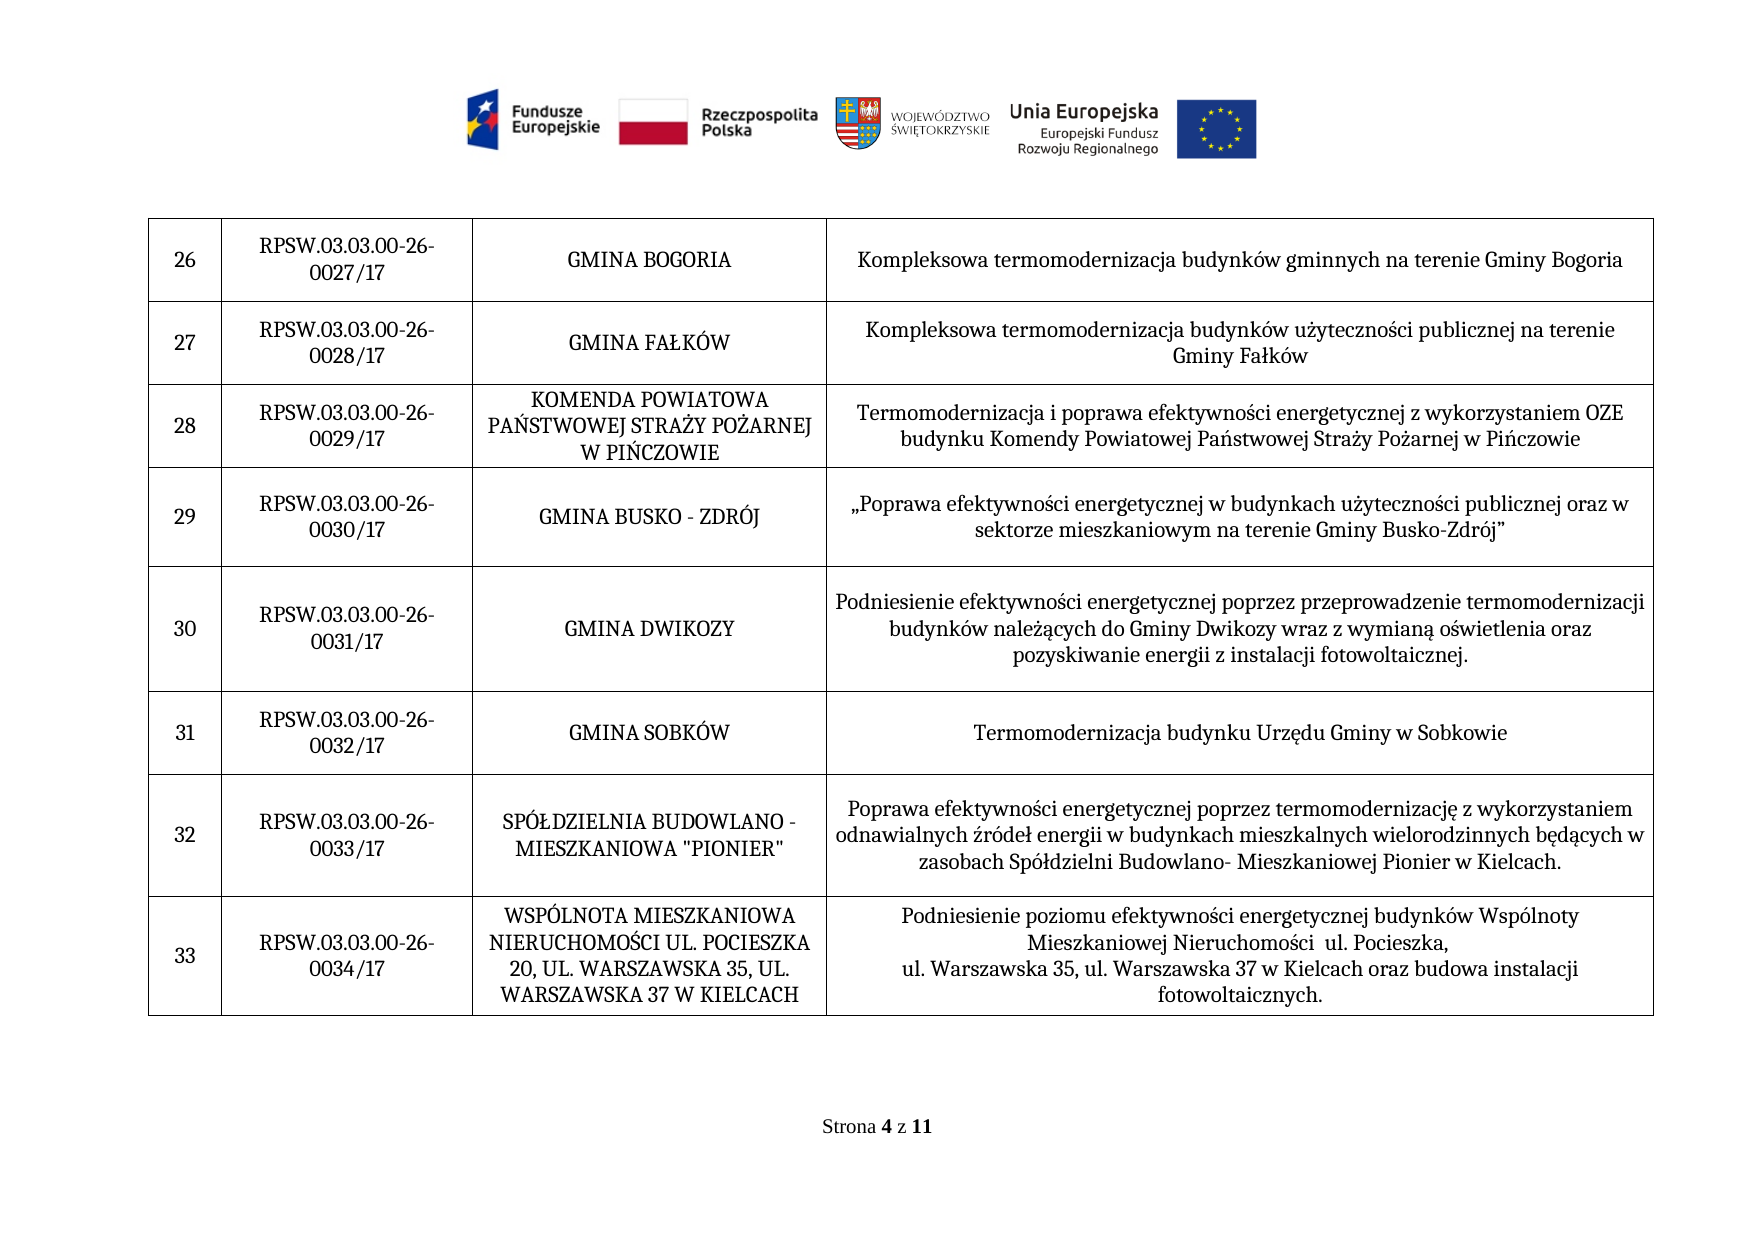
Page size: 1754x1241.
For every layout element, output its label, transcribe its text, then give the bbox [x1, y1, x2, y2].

picture [452, 73, 1257, 165]
table_cell RPSW.03.03.00-26-0031/17 [222, 567, 472, 691]
table_cell GMINA BOGORIA [473, 219, 826, 301]
table_cell Podniesienie efektywności energetycznej poprzez przeprowadzenie termomodernizacji budynków należących do Gminy Dwikozy wraz z wymianą oświetlenia oraz pozyskiwanie energii z instalacji fotowoltaicznej. [827, 567, 1653, 691]
table_cell GMINA SOBKÓW [473, 692, 826, 774]
table_cell RPSW.03.03.00-26-0028/17 [222, 302, 472, 384]
table_cell Kompleksowa termomodernizacja budynków gminnych na terenie Gminy Bogoria [827, 219, 1653, 301]
table_cell RPSW.03.03.00-26-0033/17 [222, 775, 472, 896]
table_cell „Poprawa efektywności energetycznej w budynkach użyteczności publicznej oraz w sektorze mieszkaniowym na terenie Gminy Busko-Zdrój” [827, 468, 1653, 566]
table_cell 32 [149, 775, 221, 896]
table_cell WSPÓLNOTA MIESZKANIOWA NIERUCHOMOŚCI UL. POCIESZKA 20, UL. WARSZAWSKA 35, UL. WARSZAWSKA 37 W KIELCACH [473, 897, 826, 1014]
table_cell Poprawa efektywności energetycznej poprzez termomodernizację z wykorzystaniem odnawialnych źródeł energii w budynkach mieszkalnych wielorodzinnych będących w zasobach Spółdzielni Budowlano- Mieszkaniowej Pionier w Kielcach. [827, 775, 1653, 896]
table_cell RPSW.03.03.00-26-0027/17 [222, 219, 472, 301]
table_cell GMINA FAŁKÓW [473, 302, 826, 384]
table_cell RPSW.03.03.00-26-0030/17 [222, 468, 472, 566]
table_cell 28 [149, 385, 221, 467]
table_cell SPÓŁDZIELNIA BUDOWLANO - MIESZKANIOWA "PIONIER" [473, 775, 826, 896]
table_cell Podniesienie poziomu efektywności energetycznej budynków Wspólnoty Mieszkaniowej Nieruchomości ul. Pocieszka, ul. Warszawska 35, ul. Warszawska 37 w Kielcach oraz budowa instalacji fotowoltaicznych. [827, 897, 1653, 1014]
table_cell RPSW.03.03.00-26-0034/17 [222, 897, 472, 1014]
table_cell Termomodernizacja i poprawa efektywności energetycznej z wykorzystaniem OZE budynku Komendy Powiatowej Państwowej Straży Pożarnej w Pińczowie [827, 385, 1653, 467]
table_cell GMINA BUSKO - ZDRÓJ [473, 468, 826, 566]
table_cell GMINA DWIKOZY [473, 567, 826, 691]
table_cell 31 [149, 692, 221, 774]
table_cell 30 [149, 567, 221, 691]
table_cell 26 [149, 219, 221, 301]
table_cell 27 [149, 302, 221, 384]
table_cell KOMENDA POWIATOWA PAŃSTWOWEJ STRAŻY POŻARNEJ W PIŃCZOWIE [473, 385, 826, 467]
table_cell 29 [149, 468, 221, 566]
table_cell Kompleksowa termomodernizacja budynków użyteczności publicznej na terenie Gminy Fałków [827, 302, 1653, 384]
table_cell 33 [149, 897, 221, 1014]
table_cell RPSW.03.03.00-26-0032/17 [222, 692, 472, 774]
table_cell Termomodernizacja budynku Urzędu Gminy w Sobkowie [827, 692, 1653, 774]
table_cell RPSW.03.03.00-26-0029/17 [222, 385, 472, 467]
